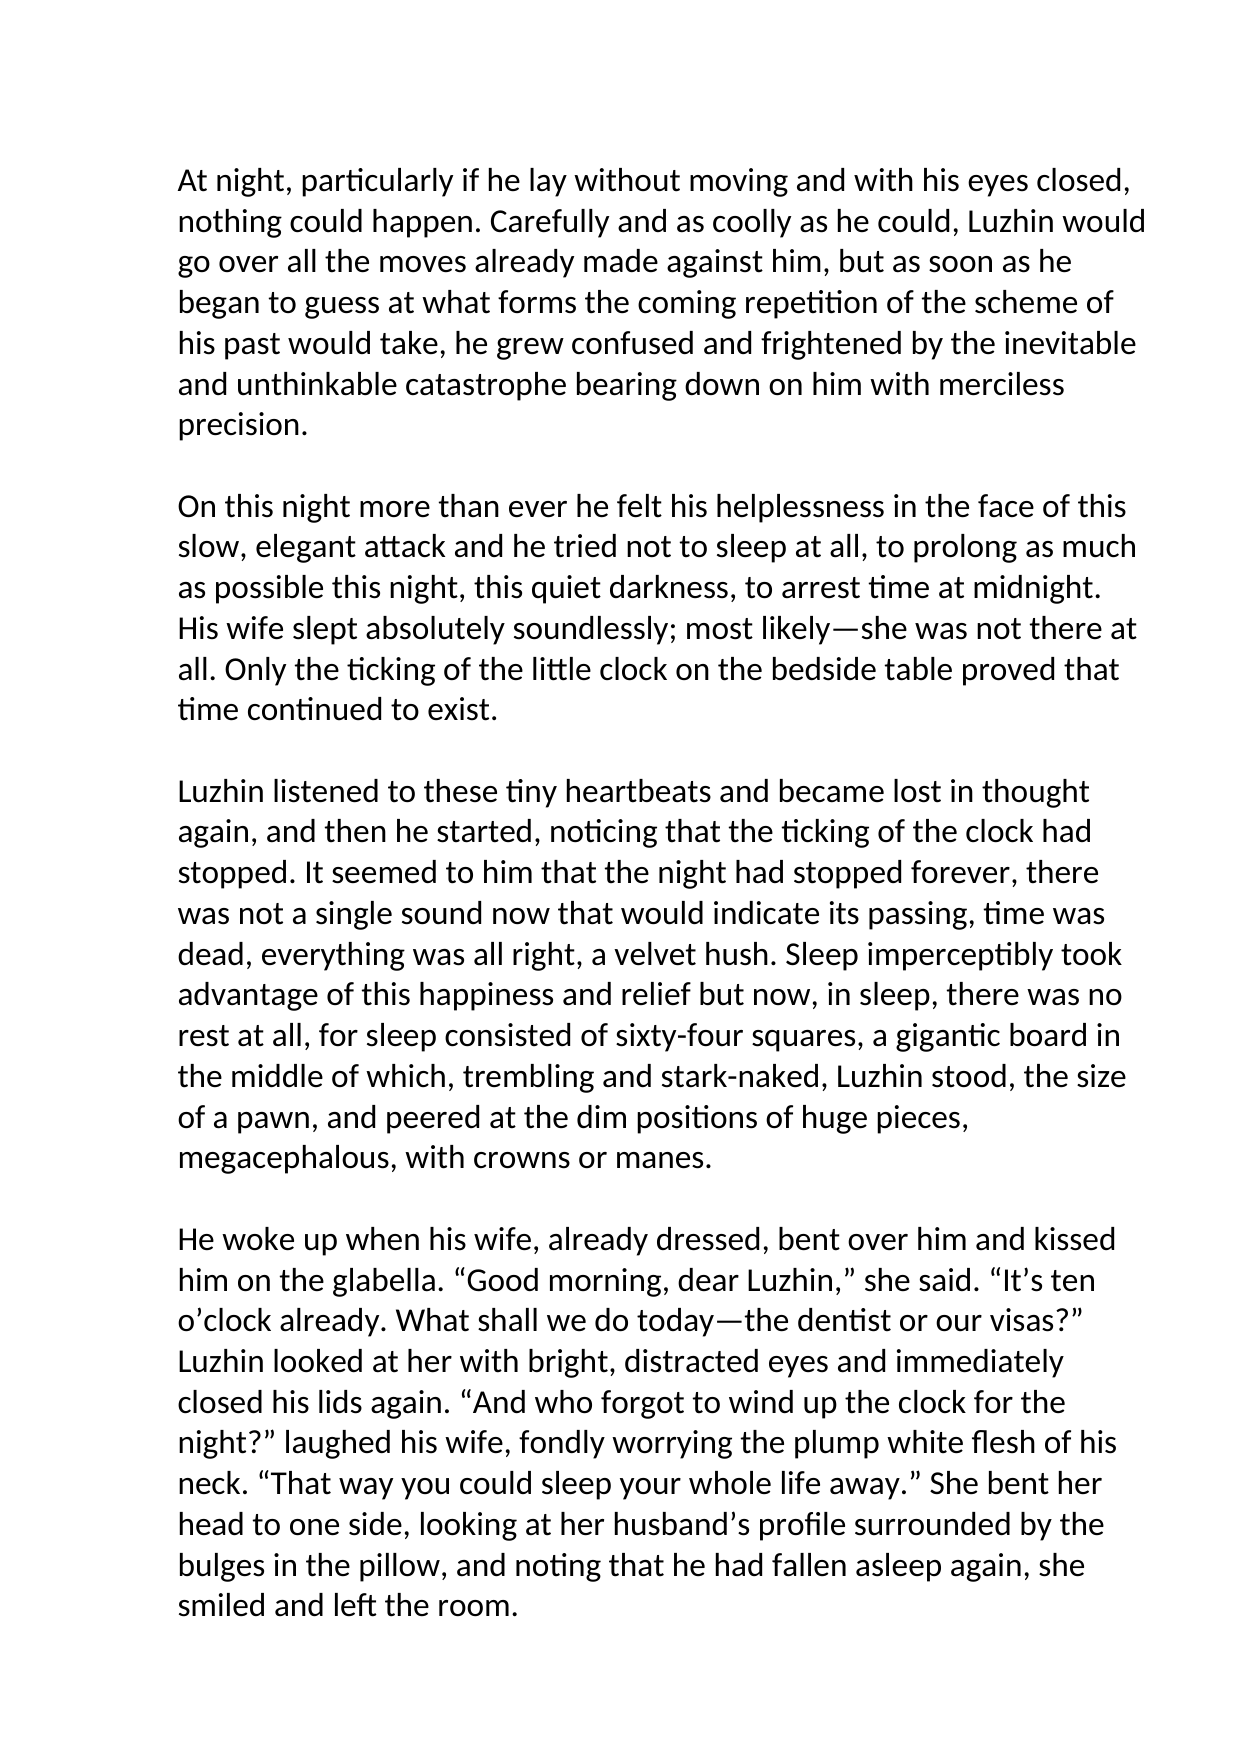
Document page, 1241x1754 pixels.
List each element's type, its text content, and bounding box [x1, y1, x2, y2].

text On this night more than ever he felt his helplessness in the face of this slow, elegant attack and he tried not to sleep at all, to prolong as much as possible this night, this quiet darkness, to arrest time at midnight. His wife slept absolutely soundlessly; most likely—she was not there at all. Only the ticking of the little clock on the bedside table proved that time continued to exist. [177, 485, 1152, 729]
text At night, particularly if he lay without moving and with his eyes closed, nothing could happen. Carefully and as coolly as he could, Luzhin would go over all the moves already made against him, but as soon as he began to guess at what forms the coming repetition of the scheme of his past would take, he grew confused and frightened by the inevitable and unthinkable catastrophe bearing down on him with merciless precision. [177, 159, 1152, 444]
text Luzhin listened to these tiny heartbeats and became lost in thought again, and then he started, noticing that the ticking of the clock had stopped. It seemed to him that the night had stopped forever, there was not a single sound now that would indicate its passing, time was dead, everything was all right, a velvet hush. Sleep imperceptibly took advantage of this happiness and relief but now, in sleep, there was no rest at all, for sleep consisted of sixty-four squares, a gigantic board in the middle of which, trembling and stark-naked, Luzhin stood, the size of a pawn, and peered at the dim positions of huge pieces, megacephalous, with crowns or manes. [177, 770, 1152, 1177]
text He woke up when his wife, already dressed, bent over him and kissed him on the glabella. “Good morning, dear Luzhin,” she said. “It’s ten o’clock already. What shall we do today—the dentist or our visas?” Luzhin looked at her with bright, distracted eyes and immediately closed his lids again. “And who forgot to wind up the clock for the night?” laughed his wife, fondly worrying the plump white flesh of his neck. “That way you could sleep your whole life away.” She bent her head to one side, looking at her husband’s profile surrounded by the bulges in the pillow, and noting that he had fallen asleep again, she smiled and left the room. [177, 1218, 1152, 1625]
